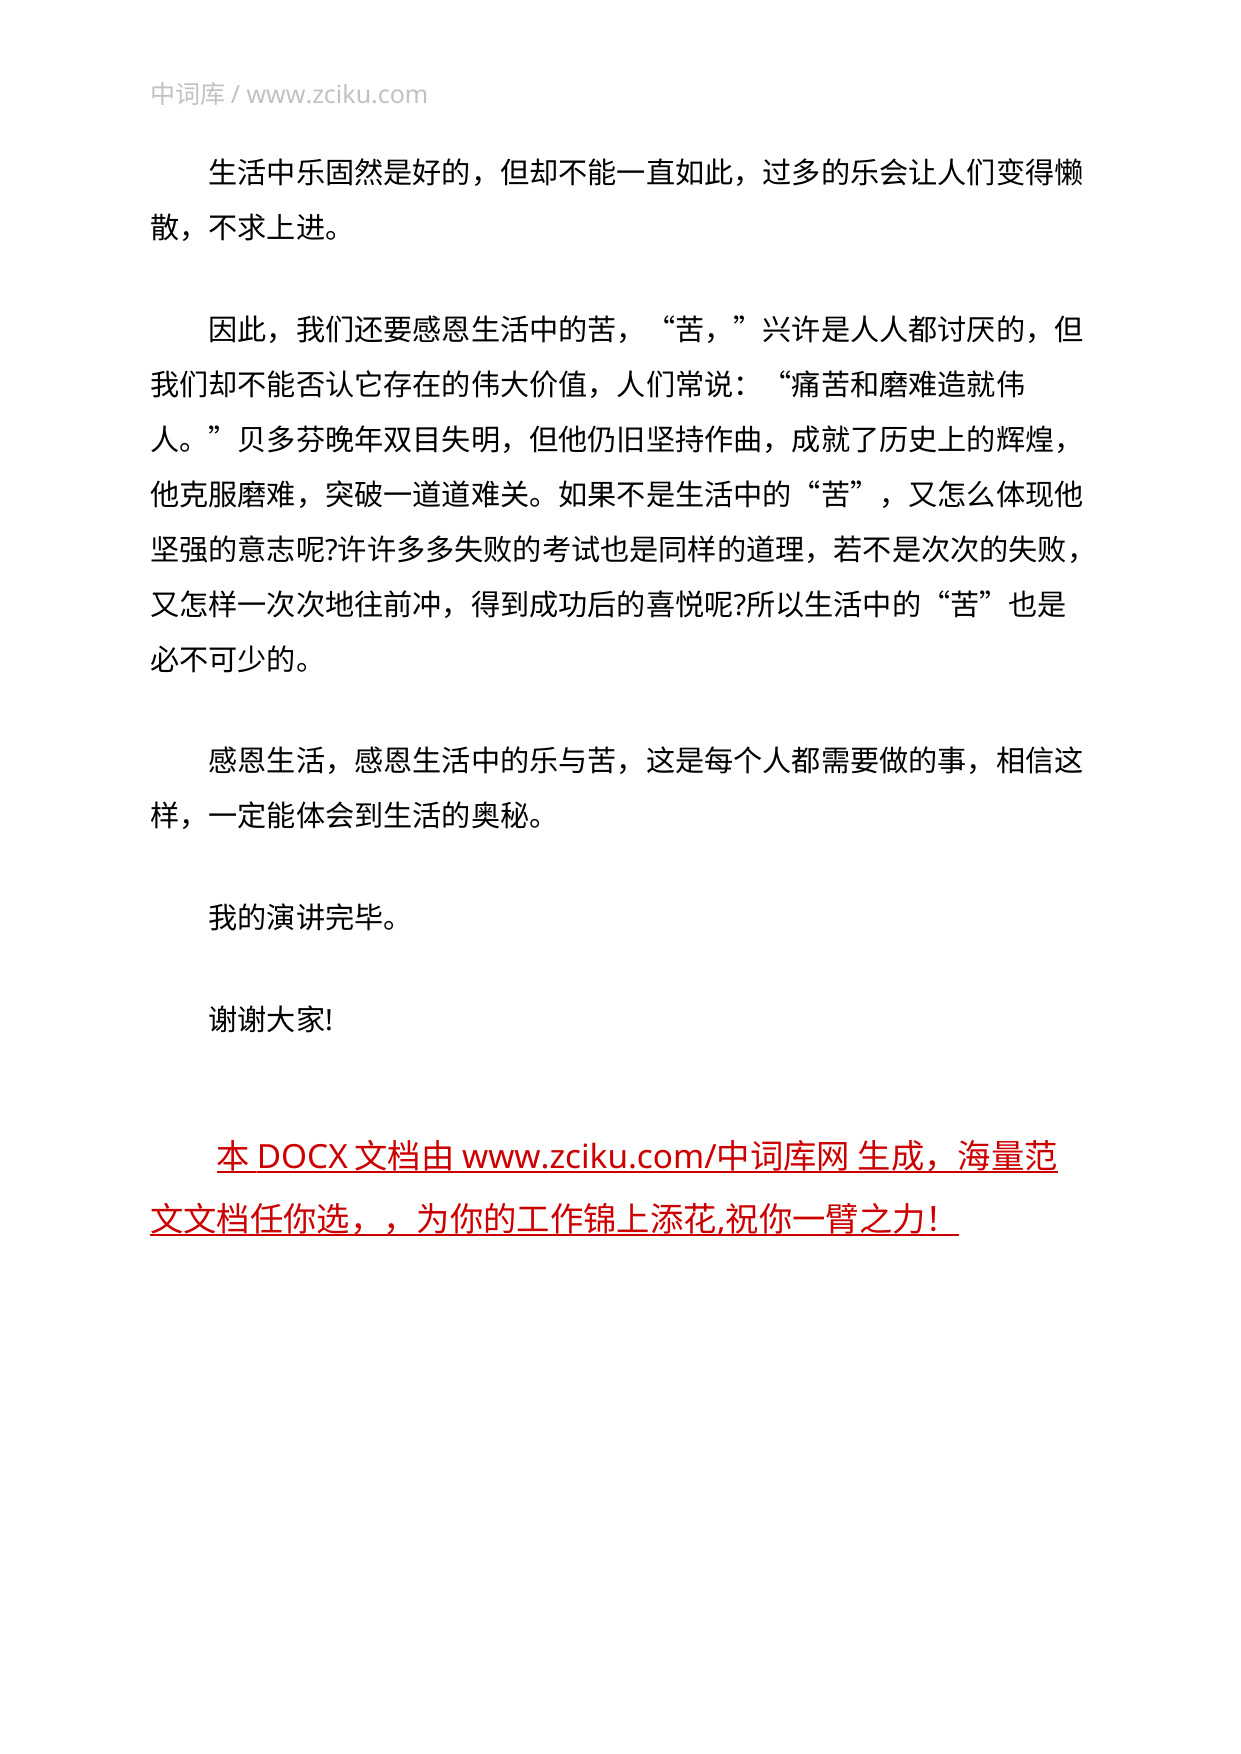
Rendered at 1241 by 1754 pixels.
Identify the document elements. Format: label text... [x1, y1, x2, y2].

text 本DOCX文档由 www.zciku.com/中词库网 生成，海量范文文档任你选，，为你的工作锦上添花,祝你一臂之力！ [150, 1130, 1090, 1241]
text 谢谢大家! [150, 996, 1090, 1039]
text 感恩生活，感恩生活中的乐与苦，这是每个人都需要做的事，相信这样，一定能体会到生活的奥秘。 [150, 738, 1090, 835]
text 因此，我们还要感恩生活中的苦，“苦，”兴许是人人都讨厌的，但我们却不能否认它存在的伟大价值，人们常说：“痛苦和磨难造就伟人。”贝多芬晚年双目失明，但他仍旧坚持作曲，成就了历史上的辉煌，他克服磨难，突破一道道难关。如果不是生活中的“苦”，又怎么体现他坚强的意志呢?许许多多失败的考试也是同样的道理，若不是次次的失败，又怎样一次次地往前冲，得到成功后的喜悦呢?所以生活中的“苦”也是必不可少的。 [150, 307, 1090, 678]
text 生活中乐固然是好的，但却不能一直如此，过多的乐会让人们变得懒散，不求上进。 [150, 150, 1090, 247]
text 我的演讲完毕。 [150, 895, 1090, 937]
